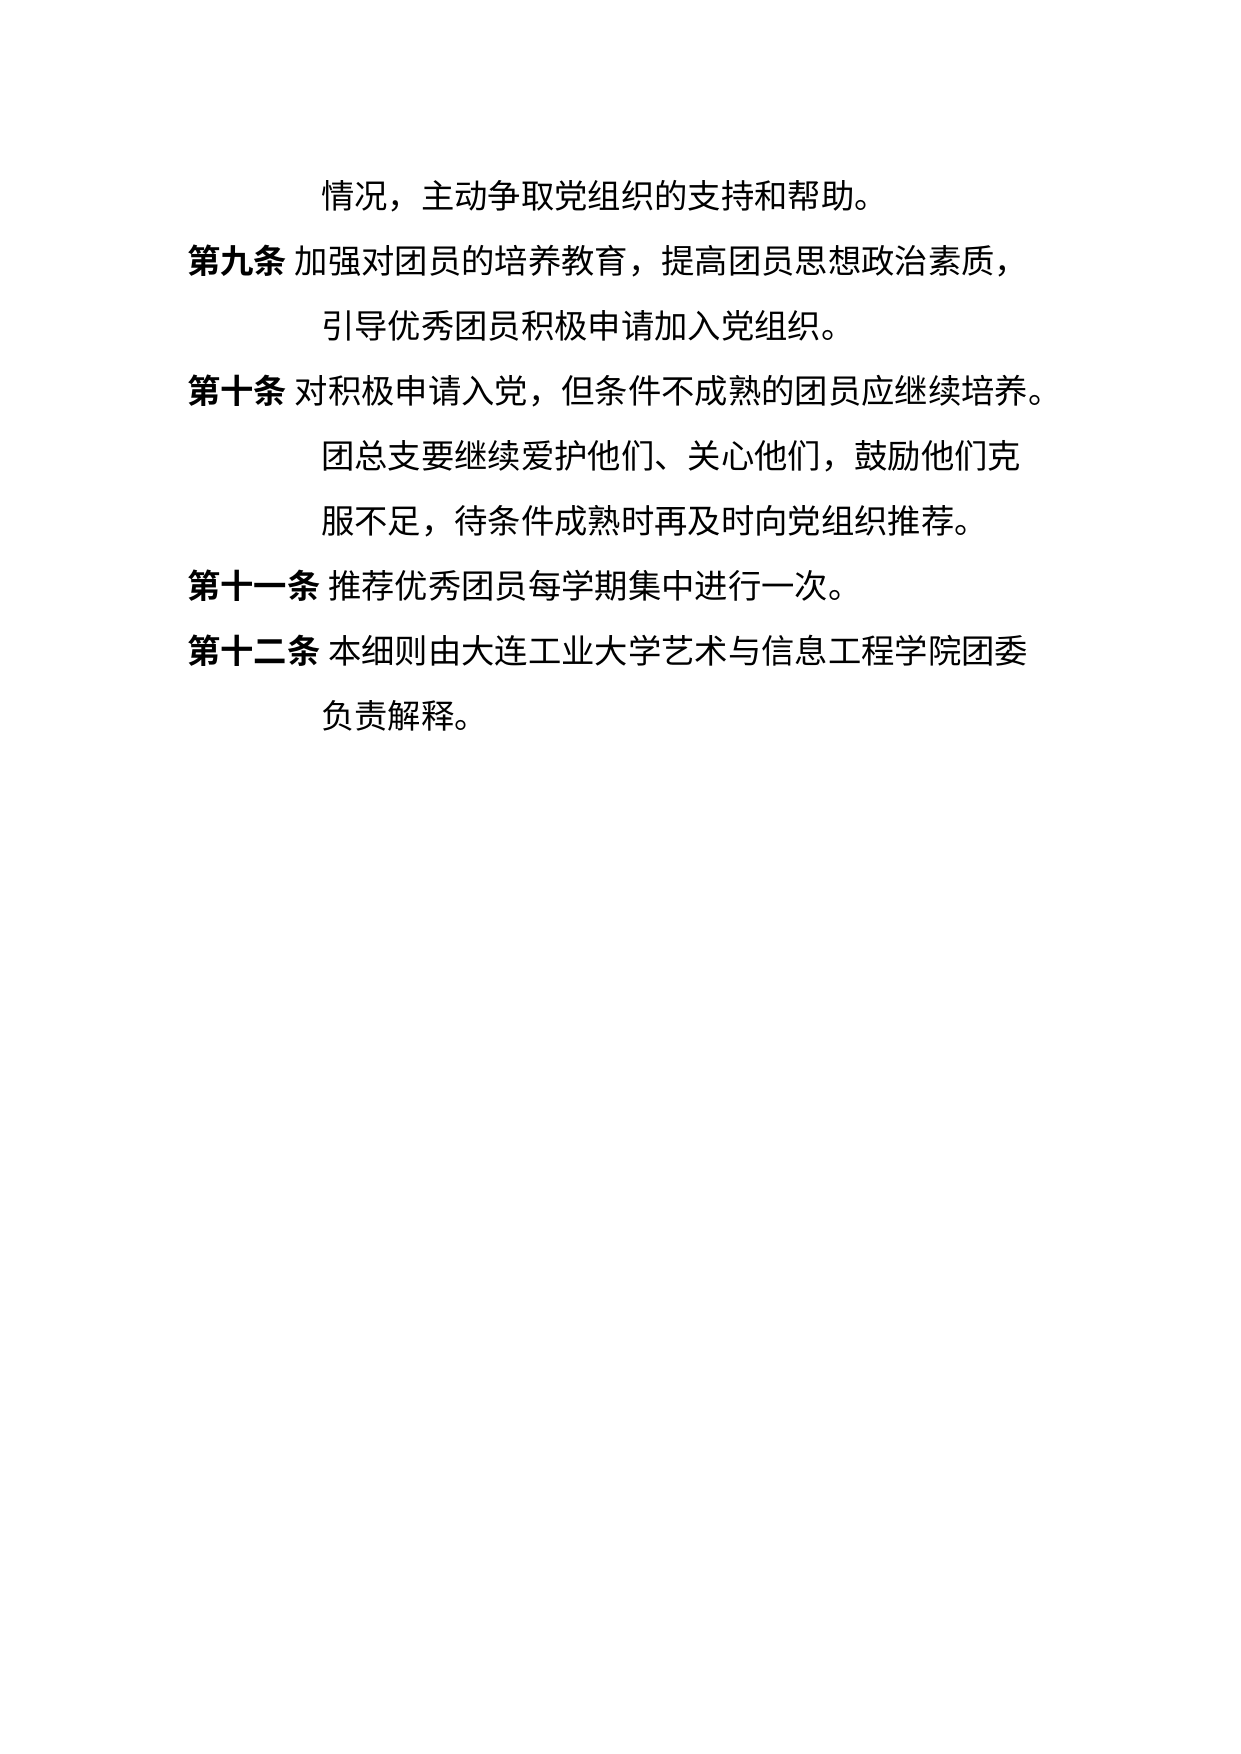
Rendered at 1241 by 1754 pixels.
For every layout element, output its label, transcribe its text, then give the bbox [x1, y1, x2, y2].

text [187, 162, 1053, 227]
text 第十一条 推荐优秀团员每学期集中进行一次。 [187, 552, 1053, 617]
text 第十条 对积极申请入党，但条件不成熟的团员应继续培养。团总支要继续爱护他们、关心他们，鼓励他们克服不足，待条件成熟时再及时向党组织推荐。 [187, 357, 1053, 552]
text 第九条 加强对团员的培养教育，提高团员思想政治素质，引导优秀团员积极申请加入党组织。 [187, 227, 1053, 357]
text 第十二条 本细则由大连工业大学艺术与信息工程学院团委负责解释。 [187, 617, 1053, 747]
